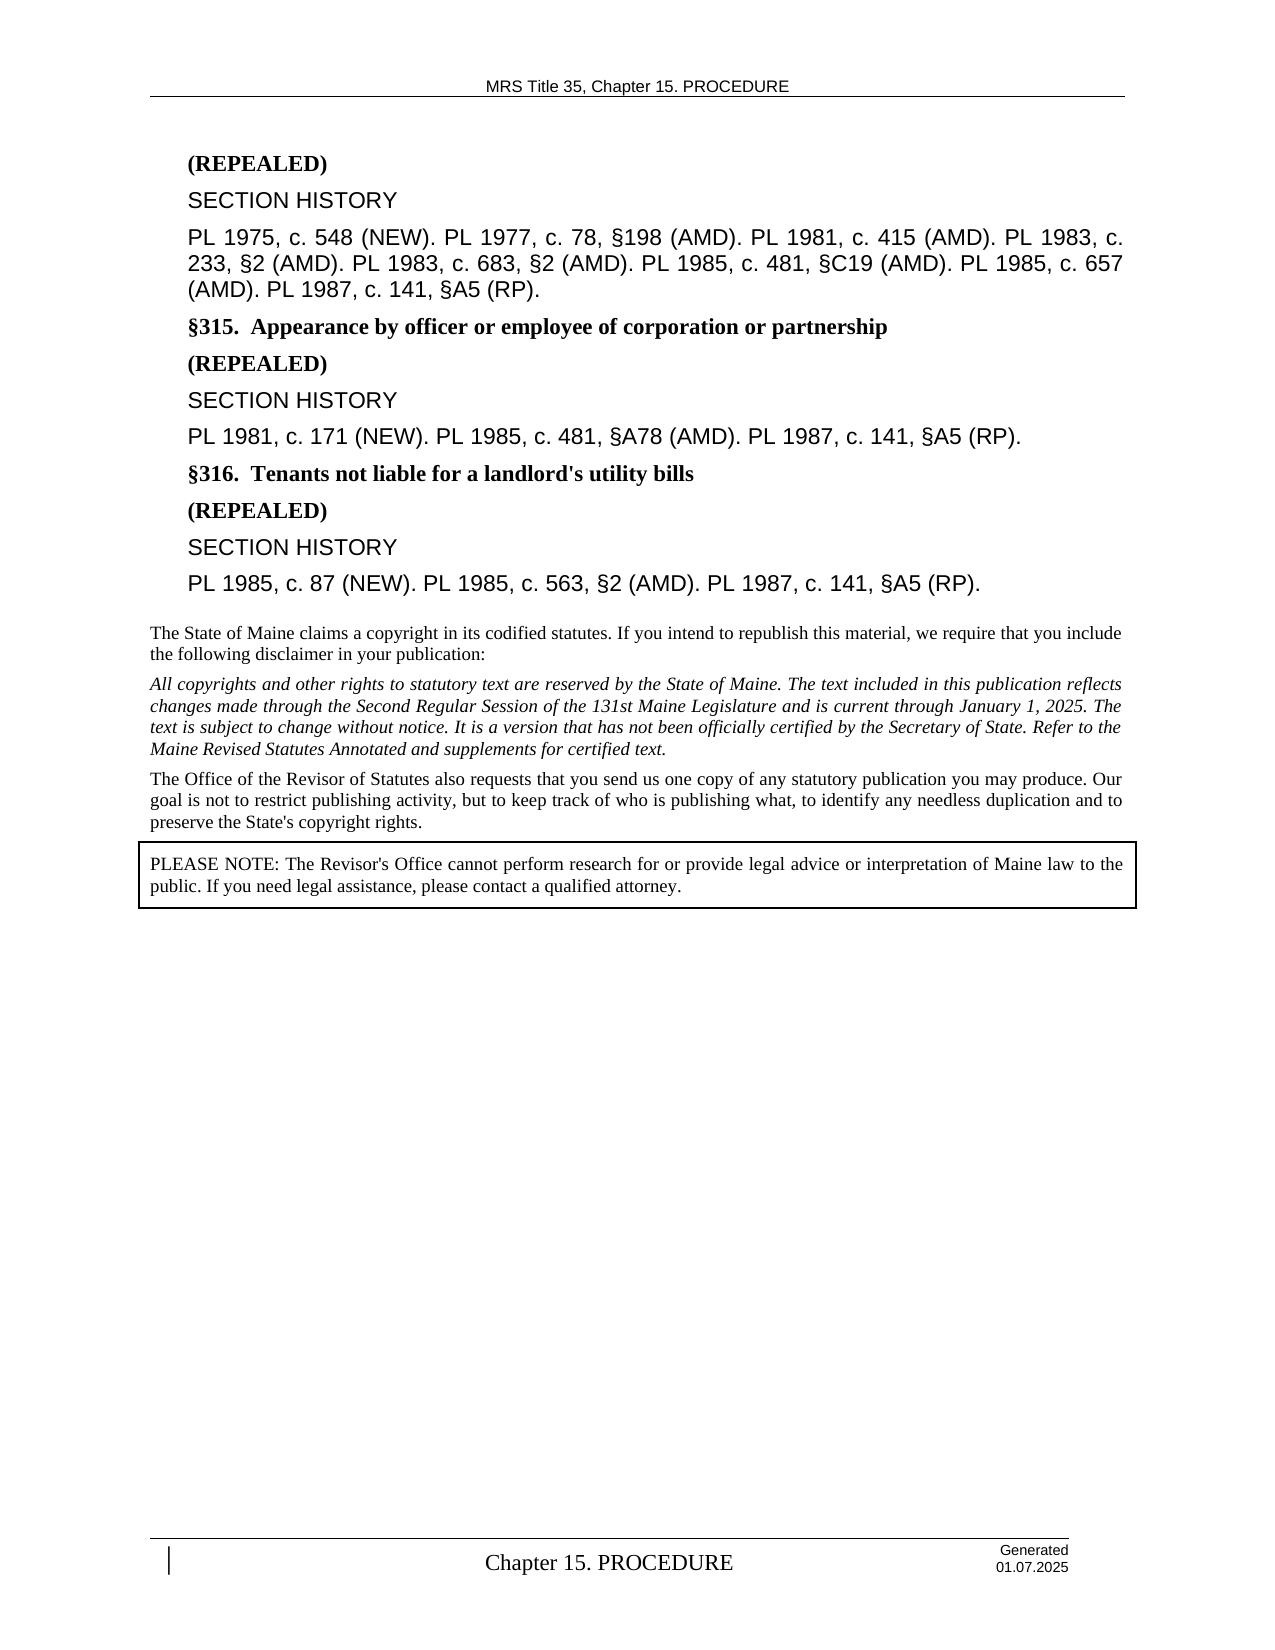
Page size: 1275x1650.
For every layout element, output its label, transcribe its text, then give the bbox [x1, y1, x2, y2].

text PL 1975, c. 548 (NEW). PL 1977, c. 78, §198 (AMD). PL 1981, c. 415 (AMD). PL 1983, c. 233, §2 (AMD). PL 1983, c. 683, §2 (AMD). PL 1985, c. 481, §C19 (AMD). PL 1985, c. 657 (AMD). PL 1987, c. 141, §A5 (RP). [187, 223, 1125, 303]
text (REPEALED) [187, 350, 1125, 376]
text PL 1985, c. 87 (NEW). PL 1985, c. 563, §2 (AMD). PL 1987, c. 141, §A5 (RP). [187, 570, 1125, 597]
text SECTION HISTORY [187, 187, 1125, 213]
text PL 1981, c. 171 (NEW). PL 1985, c. 481, §A78 (AMD). PL 1987, c. 141, §A5 (RP). [187, 423, 1125, 450]
text The State of Maine claims a copyright in its codified statutes. If you intend to republish this material, we require that you include the following disclaimer in your publication: [150, 622, 1125, 665]
text §315. Appearance by officer or employee of corporation or partnership [187, 313, 1125, 339]
text All copyrights and other rights to statutory text are reserved by the State of Maine. The text included in this publication reflects changes made through the Second Regular Session of the 131st Maine Legislature and is current through January 1, 2025 . The text is subject to change without notice. It is a version that has not been officially certified by the Secretary of State. Refer to the Maine Revised Statutes Annotated and supplements for certified text. [150, 673, 1125, 759]
text PLEASE NOTE: The Revisor's Office cannot perform research for or provide legal advice or interpretation of Maine law to the public. If you need legal assistance, please contact a qualified attorney. [140, 843, 1135, 907]
text (REPEALED) [187, 497, 1125, 523]
text SECTION HISTORY [187, 534, 1125, 560]
text The Office of the Revisor of Statutes also requests that you send us one copy of any statutory publication you may produce. Our goal is not to restrict publishing activity, but to keep track of who is publishing what, to identify any needless duplication and to preserve the State's copyright rights. [150, 768, 1125, 832]
text (REPEALED) [187, 150, 1125, 176]
text SECTION HISTORY [187, 387, 1125, 413]
text §316. Tenants not liable for a landlord's utility bills [187, 460, 1125, 486]
